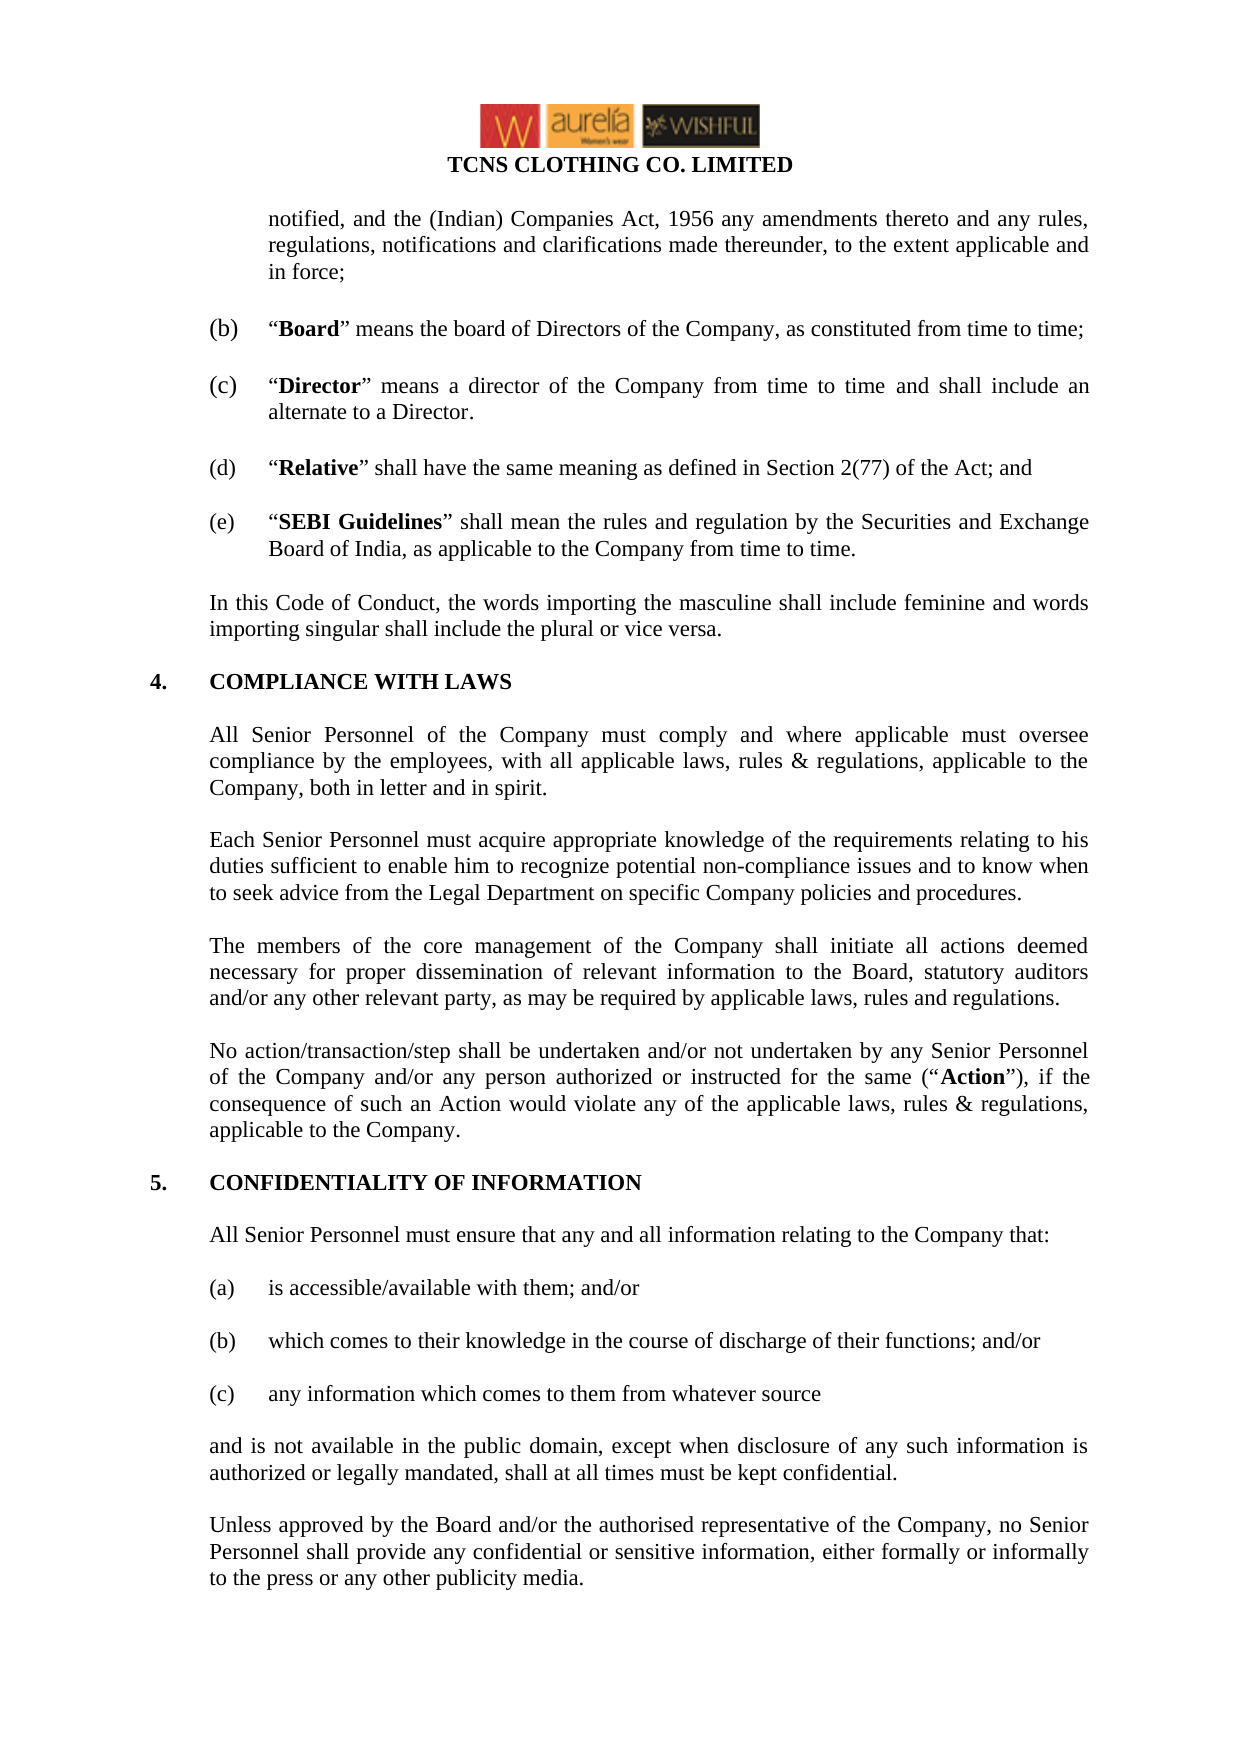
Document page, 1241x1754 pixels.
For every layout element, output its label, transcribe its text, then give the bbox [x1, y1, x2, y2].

list “Director” means a director of the Company from time to time and shall include an alternate to a Director. [209, 370, 1090, 425]
text and is not available in the public domain, except when disclosure of any such information is authorized or legally mandated, shall at all times must be kept confidential. [209, 1432, 1090, 1485]
text No action/transaction/step shall be undertaken and/or not undertaken by any Senior Personnel of the Company and/or any person authorized or instructed for the same (“Action”), if the consequence of such an Action would violate any of the applicable laws, rules & regulations, applicable to the Company. [209, 1037, 1090, 1142]
list CONFIDENTIALITY OF INFORMATION [150, 1169, 1090, 1195]
list which comes to their knowledge in the course of discharge of their functions; and/or [209, 1327, 1090, 1353]
text The members of the core management of the Company shall initiate all actions deemed necessary for proper dissemination of relevant information to the Board, statutory auditors and/or any other relevant party, as may be required by applicable laws, rules and regulations. [209, 932, 1090, 1011]
list “SEBI Guidelines” shall mean the rules and regulation by the Securities and Exchange Board of India, as applicable to the Company from time to time. [209, 508, 1090, 561]
list “Board” means the board of Directors of the Company, as constituted from time to time; [209, 313, 1090, 342]
text Unless approved by the Board and/or the authorised representative of the Company, no Senior Personnel shall provide any confidential or sensitive information, either formally or informally to the press or any other publicity media. [209, 1511, 1090, 1591]
text Each Senior Personnel must acquire appropriate knowledge of the requirements relating to his duties sufficient to enable him to recognize potential non-compliance issues and to know when to seek advice from the Legal Department on specific Company policies and procedures. [209, 826, 1090, 905]
text All Senior Personnel of the Company must comply and where applicable must oversee compliance by the employees, with all applicable laws, rules & regulations, applicable to the Company, both in letter and in spirit. [209, 721, 1090, 800]
picture [480, 104, 760, 148]
list is accessible/available with them; and/or [209, 1274, 1090, 1301]
list “Relative” shall have the same meaning as defined in Section 2(77) of the Act; and [209, 453, 1090, 480]
list COMPLIANCE WITH LAWS [150, 668, 1090, 694]
text All Senior Personnel must ensure that any and all information relating to the Company that: [209, 1222, 1090, 1248]
text In this Code of Conduct, the words importing the masculine shall include feminine and words importing singular shall include the plural or vice versa. [209, 589, 1090, 642]
list any information which comes to them from whatever source [209, 1380, 1090, 1406]
